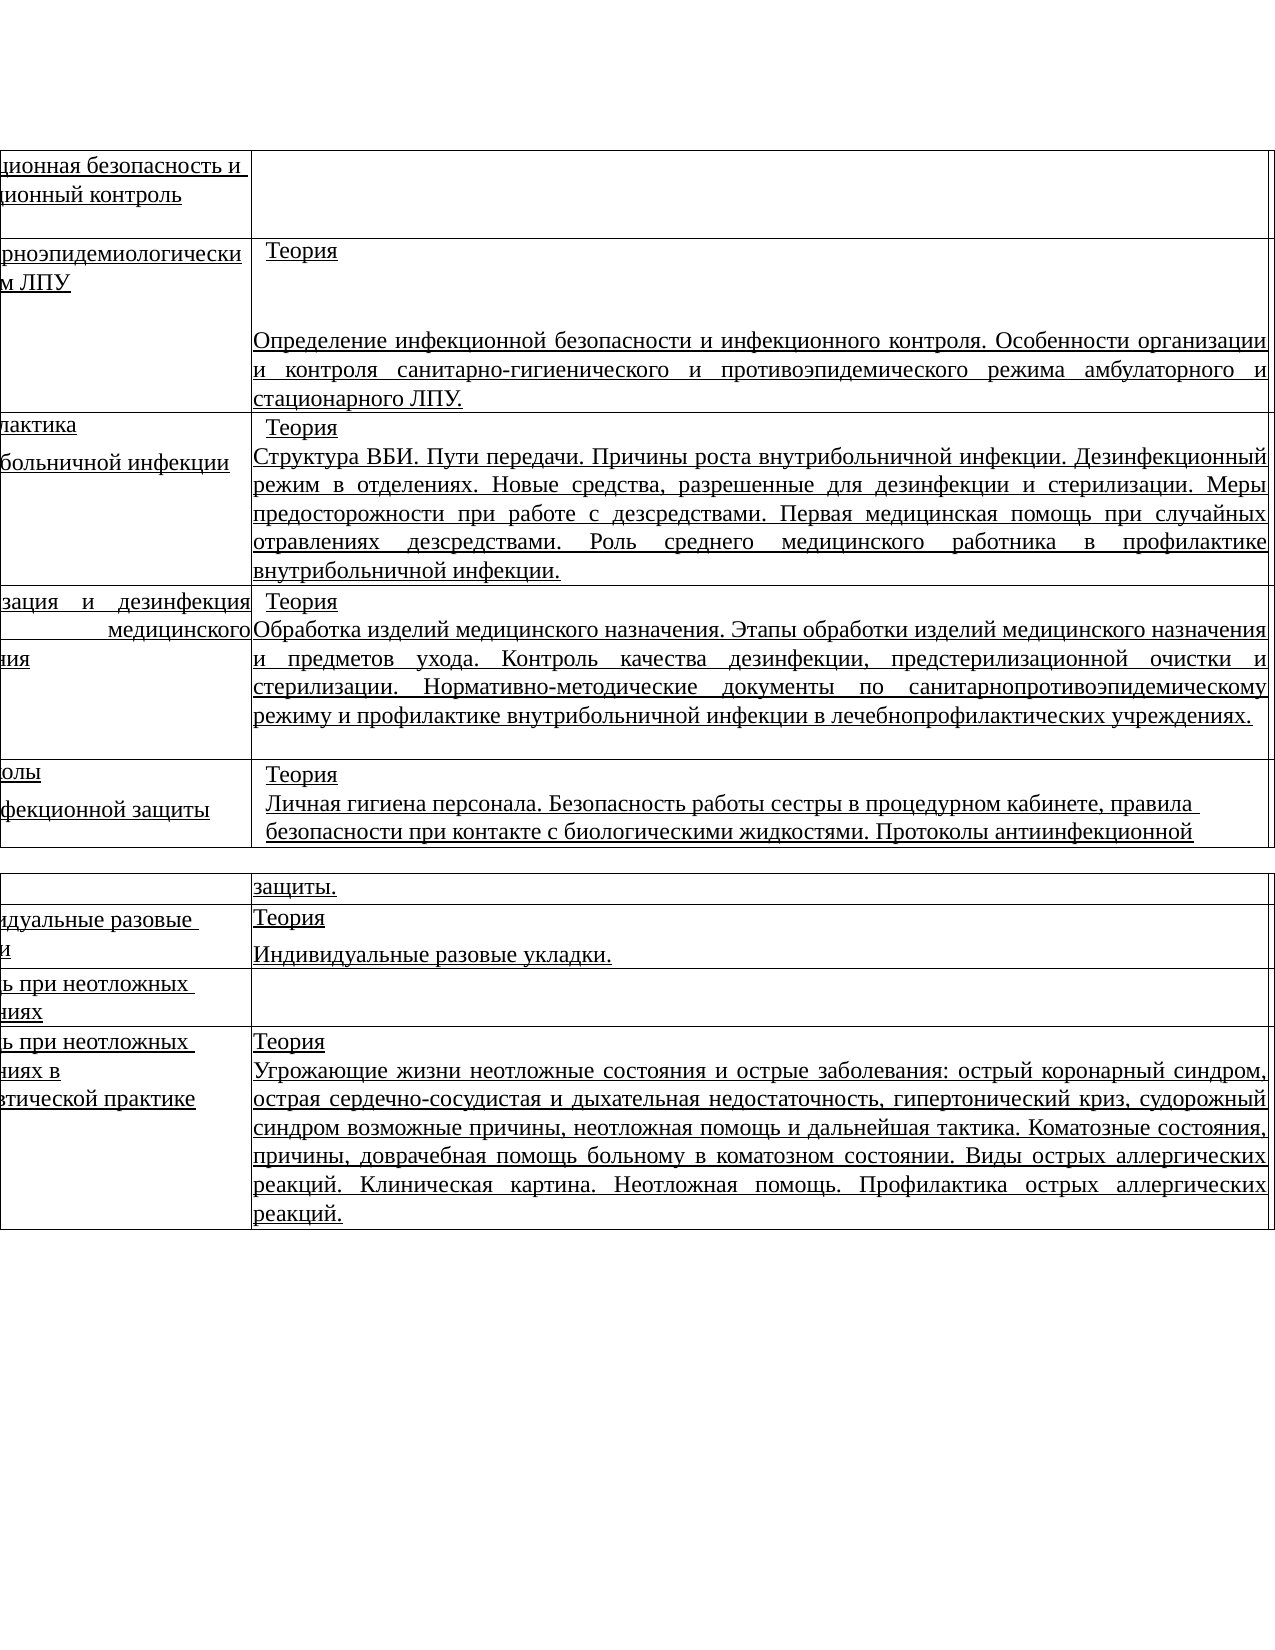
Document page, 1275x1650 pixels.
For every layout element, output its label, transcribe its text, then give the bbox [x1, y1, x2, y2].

table_header [1, 874, 251, 904]
table_header защиты. [252, 874, 1268, 904]
table_cell [252, 969, 1268, 1026]
table_cell Стерилизация и дезинфекция изделий медицинского назначения [1, 586, 251, 611]
table_cell Помощь при неотложных состояниях в терапевтической практике [1, 1027, 251, 1228]
table_cell Протоколы антиинфекционной защиты [1, 760, 251, 847]
table_cell [1269, 151, 1274, 237]
table_cell Профилактика внутрибольничной инфекции [1, 413, 251, 585]
table_cell Индивидуальные разовые укладки [1, 905, 251, 967]
table_cell Санитарноэпидемиологический режим ЛПУ [1, 239, 251, 412]
table_cell Теория Обработка изделий медицинского назначения. Этапы обработки изделий медицинского назначения и предметов ухода. Контроль качества дезинфекции, предстерилизационной очистки и стерилизации. Нормативно-методические документы по санитарнопротивоэпидемическому режиму и профилактике внутрибольничной инфекции в лечебнопрофилактических учреждениях. [252, 586, 1268, 759]
table_cell Стерилизация и дезинфекция изделий медицинского назначения [1, 612, 251, 639]
table_cell [252, 151, 1268, 237]
table_cell [1269, 969, 1274, 1026]
table_cell Теория Личная гигиена персонала. Безопасность работы сестры в процедурном кабинете, правила безопасности при контакте с биологическими жидкостями. Протоколы антиинфекционной [252, 760, 1268, 847]
table_header [1269, 874, 1274, 904]
table_cell Стерилизация и дезинфекция изделий медицинского назначения [1, 640, 251, 759]
table_cell Помощь при неотложных состояниях [1, 969, 251, 1026]
table_cell Инфекционная безопасность и инфекционный контроль [1, 151, 251, 237]
table_cell Теория Угрожающие жизни неотложные состояния и острые заболевания: острый коронарный синдром, острая сердечно-сосудистая и дыхательная недостаточность, гипертонический криз, судорожный синдром возможные причины, неотложная помощь и дальнейшая тактика. Коматозные состояния, причины, доврачебная помощь больному в коматозном состоянии. Виды острых аллергических реакций. Клиническая картина. Неотложная помощь. Профилактика острых аллергических реакций. [252, 1027, 1268, 1228]
table_cell Теория Индивидуальные разовые укладки. [252, 905, 1268, 967]
table_cell Теория Структура ВБИ. Пути передачи. Причины роста внутрибольничной инфекции. Дезинфекционный режим в отделениях. Новые средства, разрешенные для дезинфекции и стерилизации. Меры предосторожности при работе с дезсредствами. Первая медицинская помощь при случайных отравлениях дезсредствами. Роль среднего медицинского работника в профилактике внутрибольничной инфекции. [252, 413, 1268, 585]
table_cell Теория Определение инфекционной безопасности и инфекционного контроля. Особенности организации и контроля санитарно-гигиенического и противоэпидемического режима амбулаторного и стационарного ЛПУ. [252, 239, 1268, 412]
